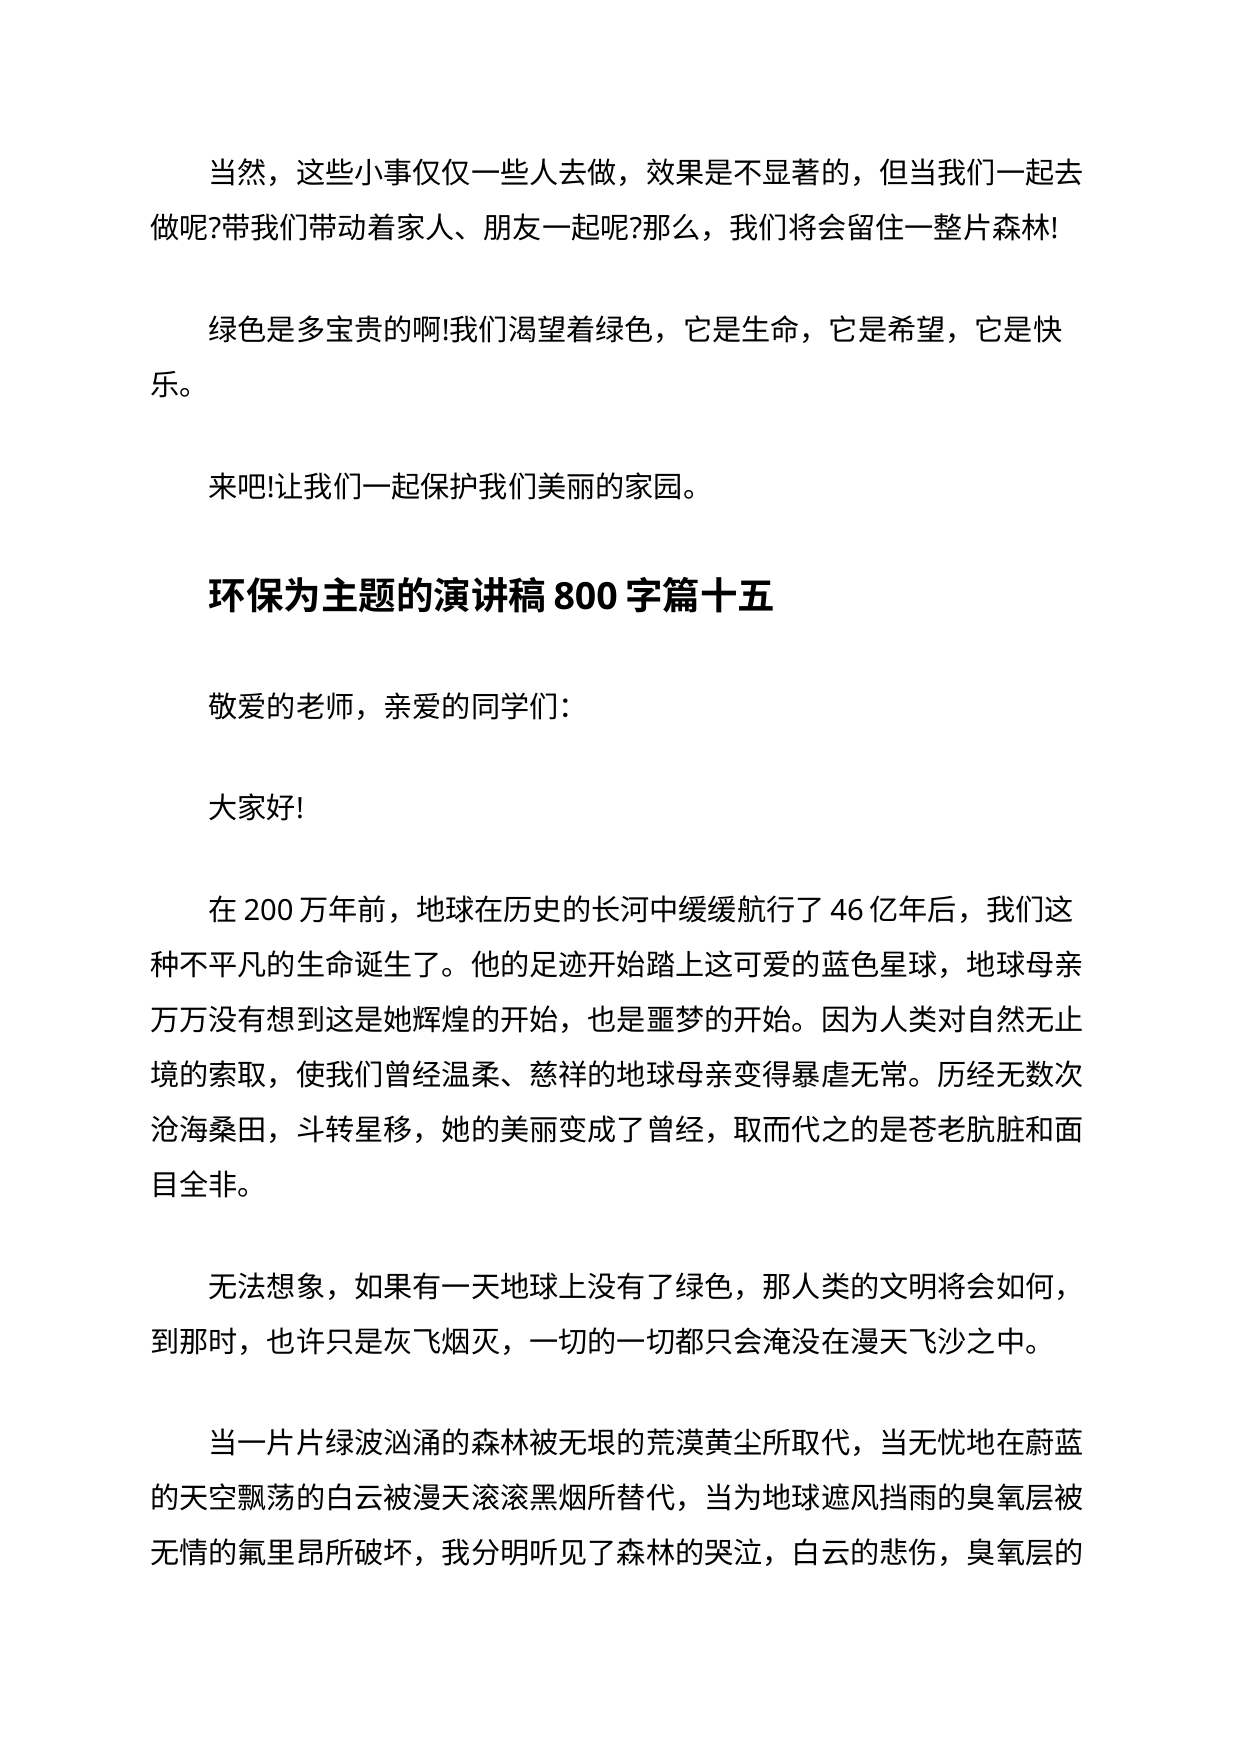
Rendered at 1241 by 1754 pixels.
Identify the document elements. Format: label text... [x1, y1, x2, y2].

text 在200万年前，地球在历史的长河中缓缓航行了46亿年后，我们这种不平凡的生命诞生了。他的足迹开始踏上这可爱的蓝色星球，地球母亲万万没有想到这是她辉煌的开始，也是噩梦的开始。因为人类对自然无止境的索取，使我们曾经温柔、慈祥的地球母亲变得暴虐无常。历经无数次沧海桑田，斗转星移，她的美丽变成了曾经，取而代之的是苍老肮脏和面目全非。 [150, 887, 1090, 1204]
text 大家好! [150, 785, 1090, 827]
text 来吧!让我们一起保护我们美丽的家园。 [150, 464, 1090, 506]
text 环保为主题的演讲稿800字篇十五 [150, 566, 1090, 620]
text 敬爱的老师，亲爱的同学们： [150, 683, 1090, 726]
text 当然，这些小事仅仅一些人去做，效果是不显著的，但当我们一起去做呢?带我们带动着家人、朋友一起呢?那么，我们将会留住一整片森林! [150, 150, 1090, 247]
text 绿色是多宝贵的啊!我们渴望着绿色，它是生命，它是希望，它是快乐。 [150, 307, 1090, 404]
text 无法想象，如果有一天地球上没有了绿色，那人类的文明将会如何，到那时，也许只是灰飞烟灭，一切的一切都只会淹没在漫天飞沙之中。 [150, 1263, 1090, 1361]
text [150, 1420, 1090, 1572]
